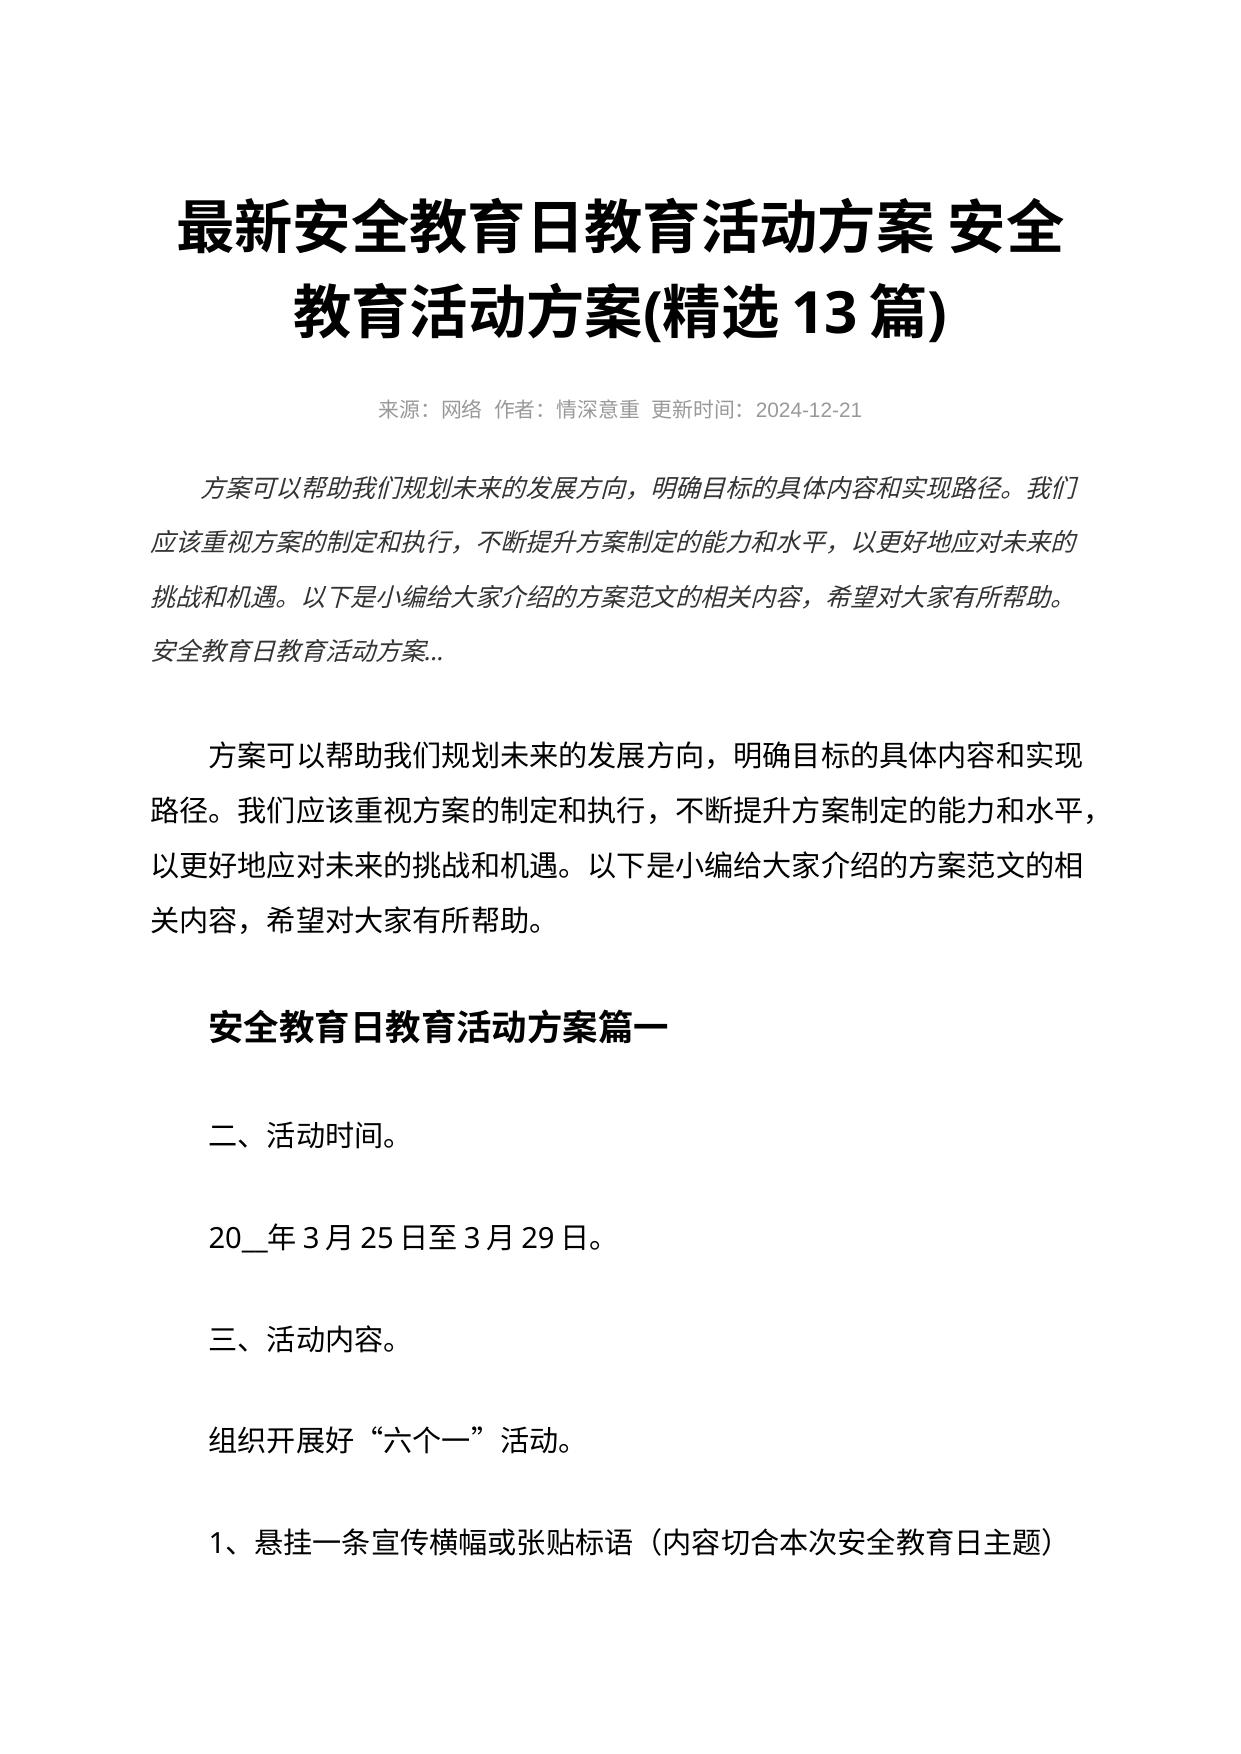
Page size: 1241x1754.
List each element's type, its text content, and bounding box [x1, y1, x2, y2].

text 方案可以帮助我们规划未来的发展方向，明确目标的具体内容和实现路径。我们应该重视方案的制定和执行，不断提升方案制定的能力和水平，以更好地应对未来的挑战和机遇。以下是小编给大家介绍的方案范文的相关内容，希望对大家有所帮助。安全教育日教育活动方案... [150, 468, 1090, 668]
text 20__年3月25日至3月29日。 [150, 1214, 1090, 1257]
subtitle 最新安全教育日教育活动方案 安全教育活动方案(精选13篇) [150, 181, 1090, 351]
text 来源：网络 作者：情深意重 更新时间：2024-12-21 [150, 397, 1090, 421]
text 安全教育日教育活动方案篇一 [150, 999, 1090, 1050]
text 三、活动内容。 [150, 1316, 1090, 1358]
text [150, 1520, 1090, 1562]
text 二、活动时间。 [150, 1112, 1090, 1155]
text 方案可以帮助我们规划未来的发展方向，明确目标的具体内容和实现路径。我们应该重视方案的制定和执行，不断提升方案制定的能力和水平，以更好地应对未来的挑战和机遇。以下是小编给大家介绍的方案范文的相关内容，希望对大家有所帮助。 [150, 733, 1090, 939]
text 组织开展好“六个一”活动。 [150, 1418, 1090, 1460]
